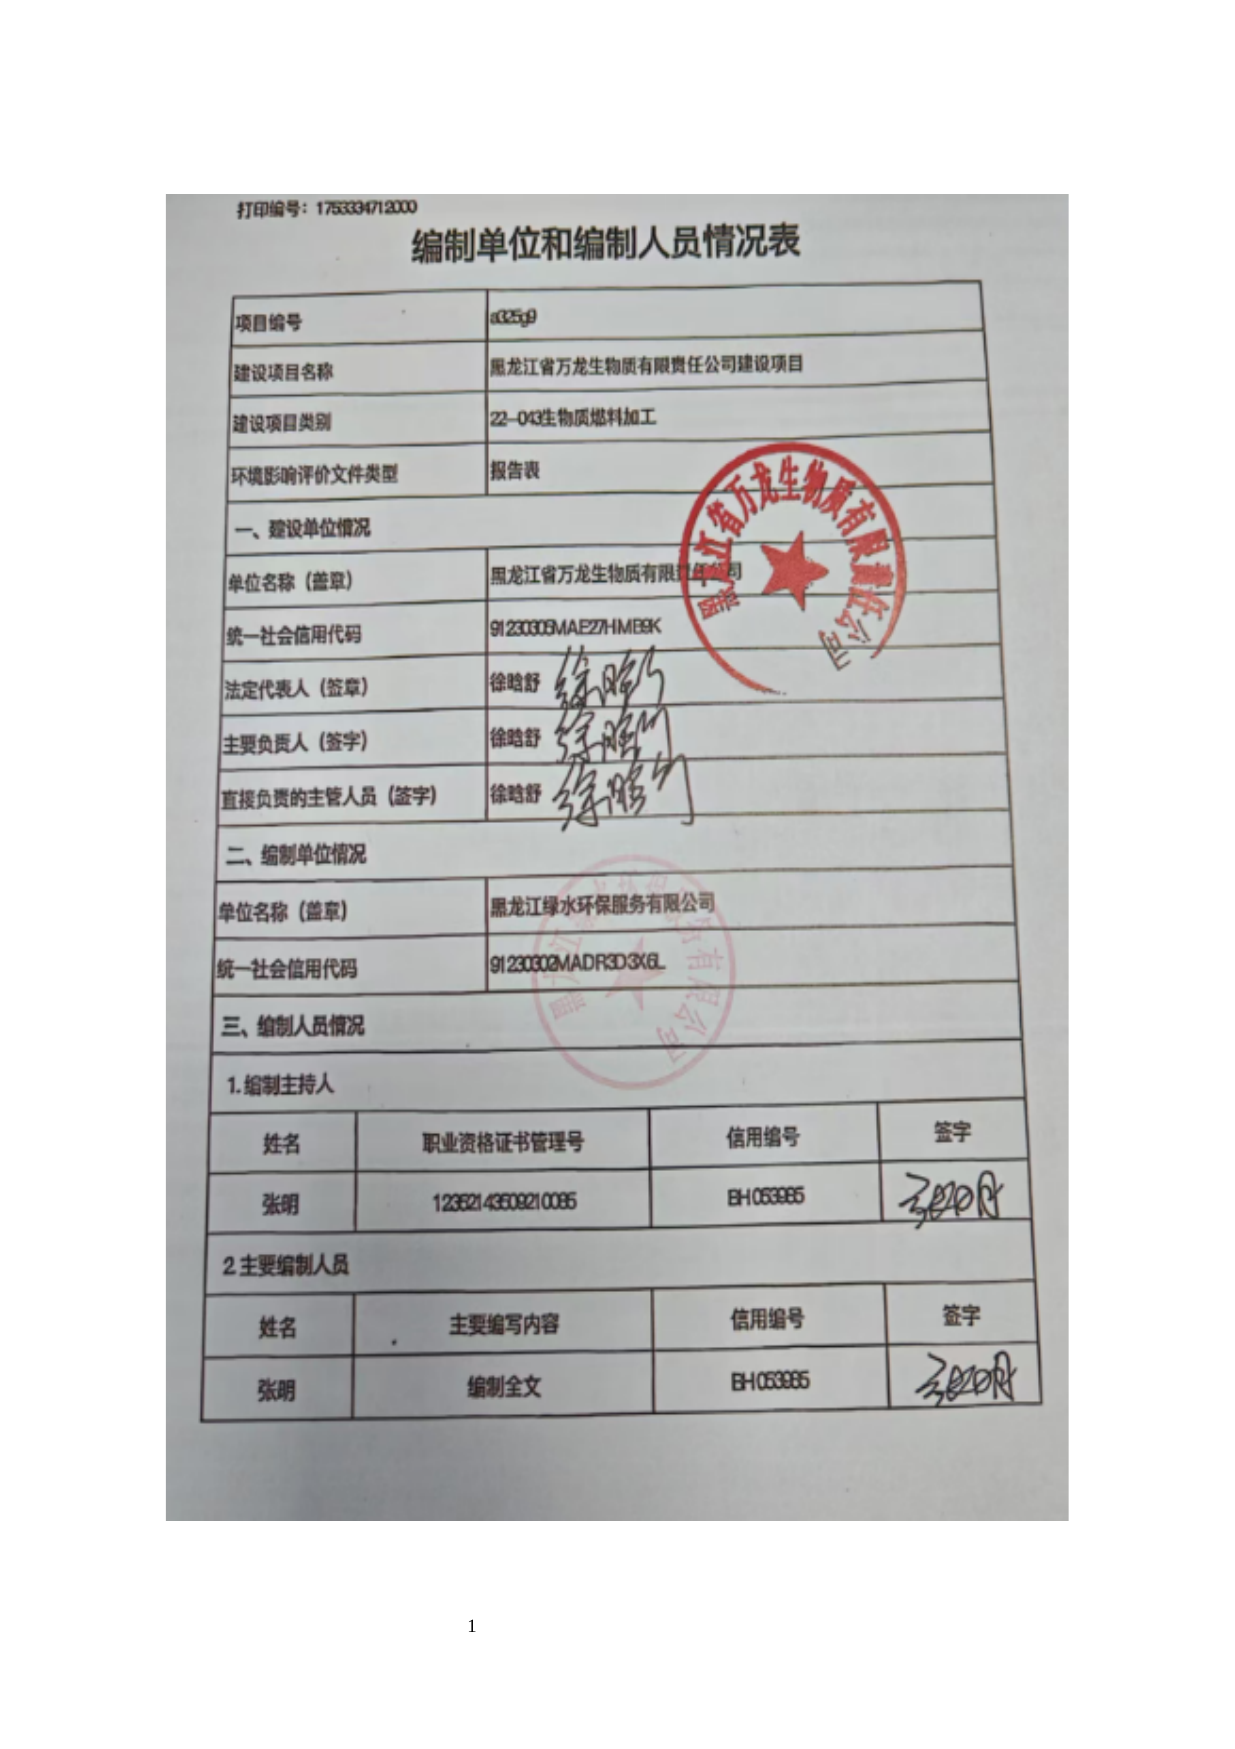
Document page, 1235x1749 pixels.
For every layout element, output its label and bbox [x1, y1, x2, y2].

picture [165, 194, 1069, 1521]
